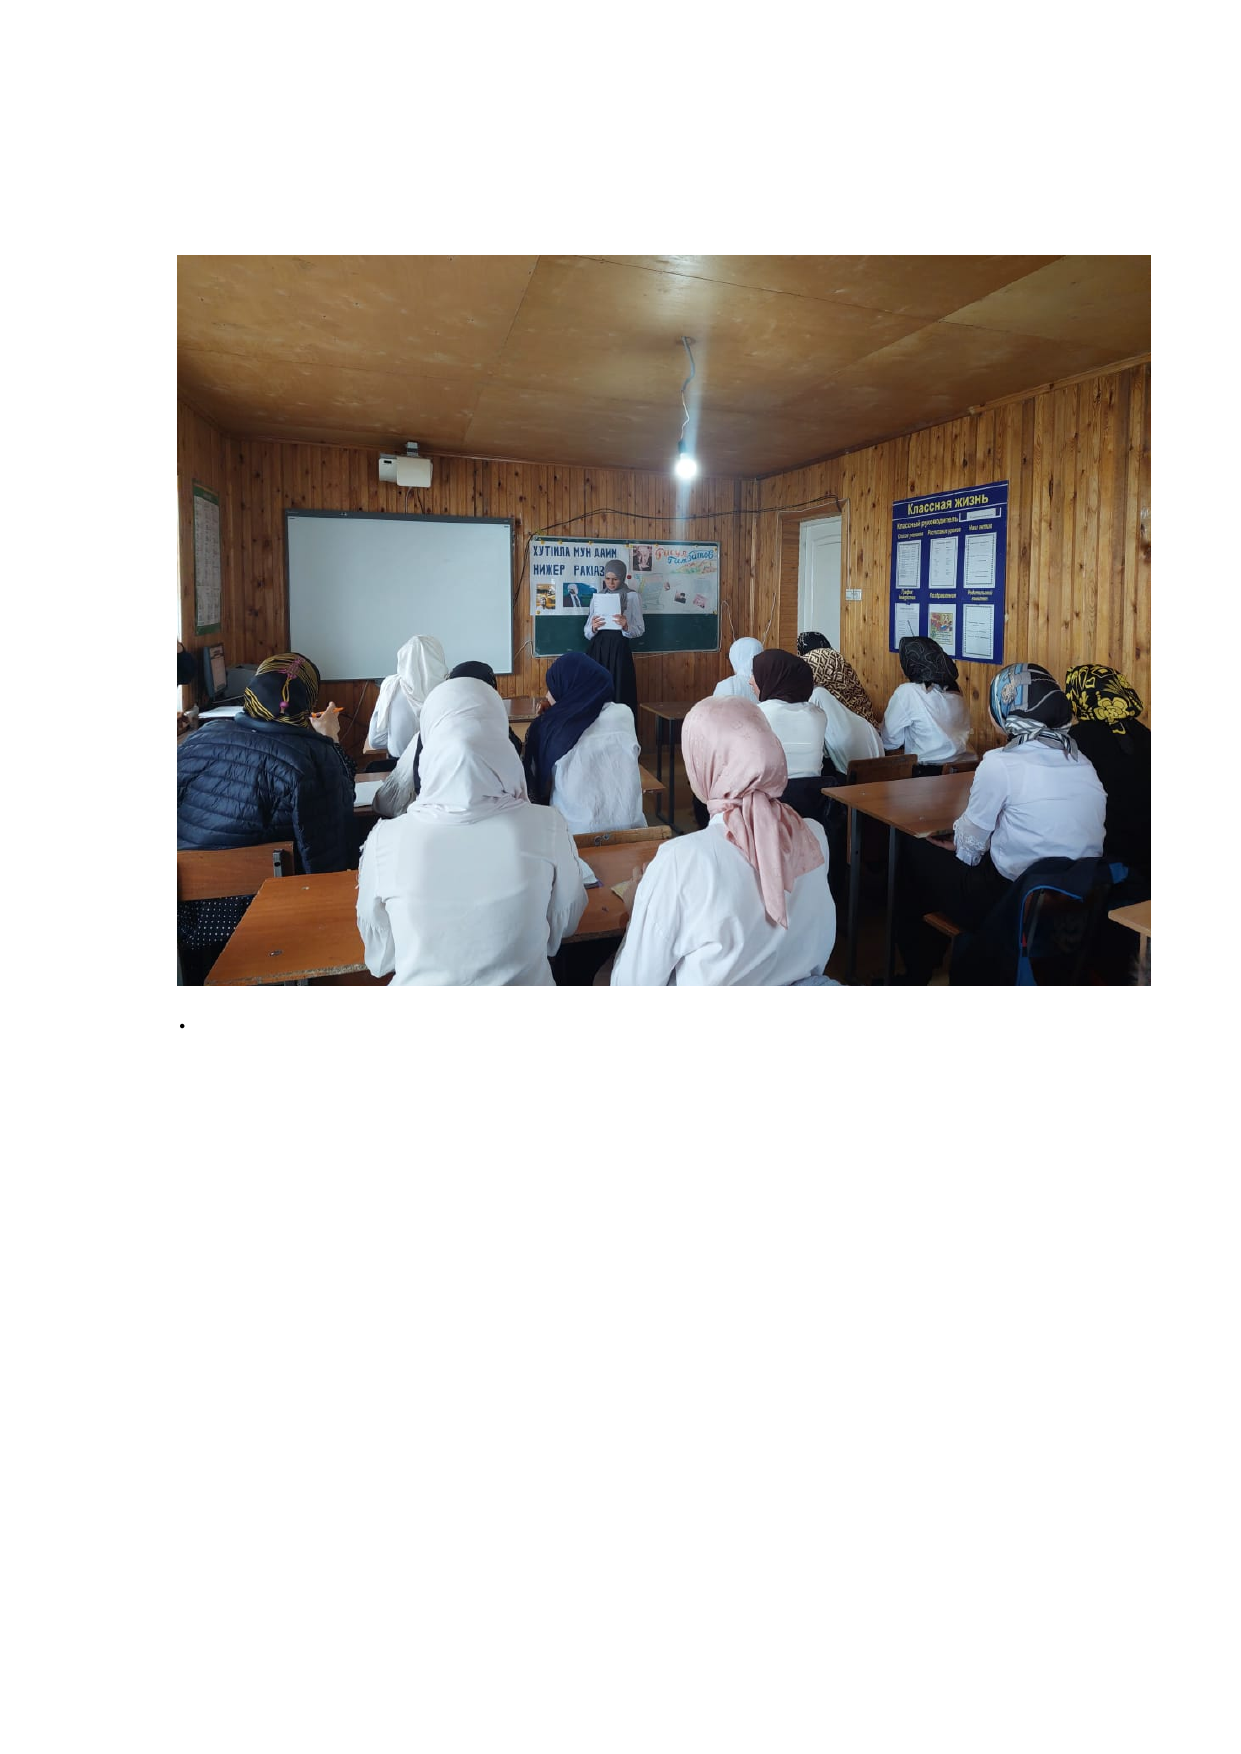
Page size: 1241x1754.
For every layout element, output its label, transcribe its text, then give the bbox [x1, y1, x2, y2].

picture [177, 255, 1151, 986]
